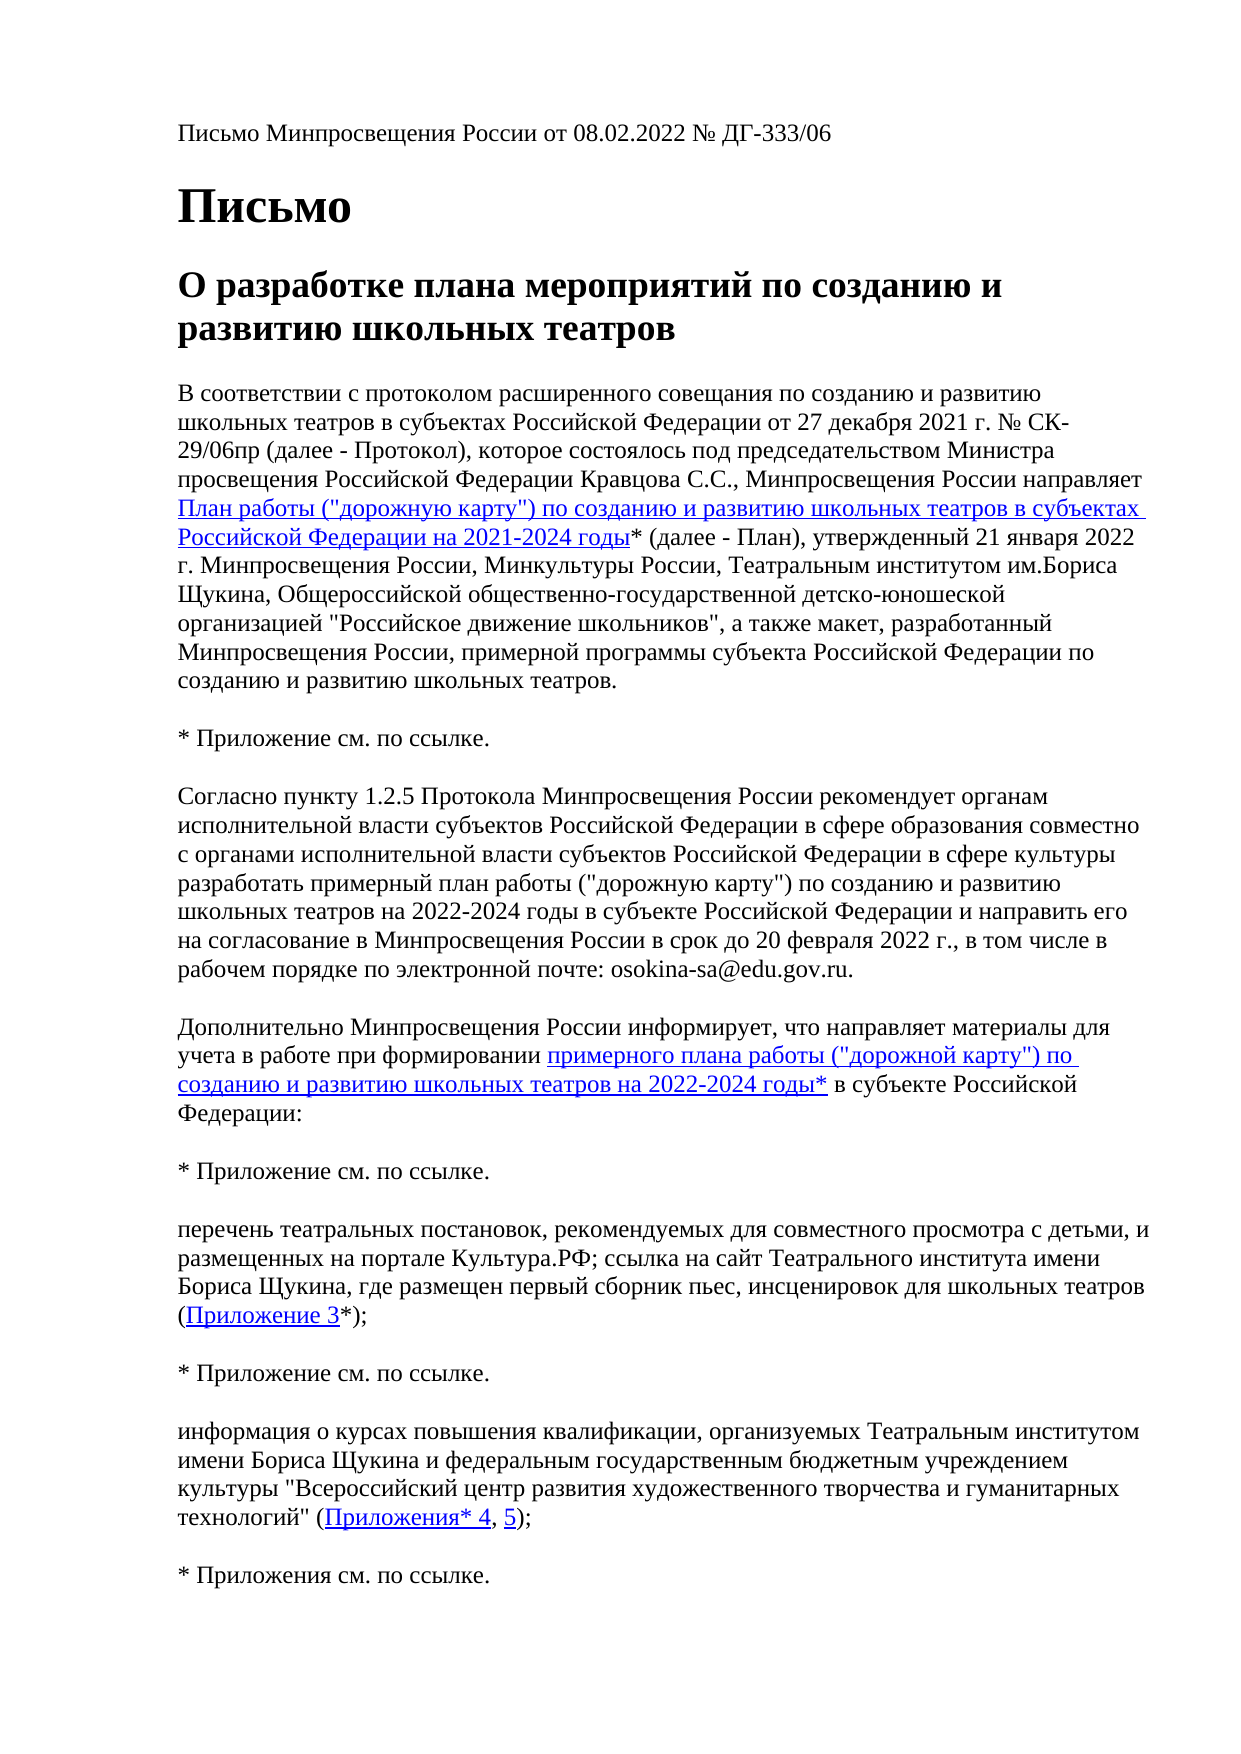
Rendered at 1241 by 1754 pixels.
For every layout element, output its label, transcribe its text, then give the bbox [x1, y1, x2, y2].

text В соответствии с протоколом расширенного совещания по созданию и развитию школьных театров в субъектах Российской Федерации от 27 декабря 2021 г. № СК-29/06пр (далее - Протокол), которое состоялось под председательством Министра просвещения Российской Федерации Кравцова С.С., Минпросвещения России направляет План работы ("дорожную карту") по созданию и развитию школьных театров в субъектах Российской Федерации на 2021-2024 годы* (далее - План), утвержденный 21 января 2022 г. Минпросвещения России, Минкультуры России, Театральным институтом им.Бориса Щукина, Общероссийской общественно-государственной детско-юношеской организацией "Российское движение школьников", а также макет, разработанный Минпросвещения России, примерной программы субъекта Российской Федерации по созданию и развитию школьных театров. [177, 378, 1152, 694]
text * Приложения см. по ссылке. [177, 1560, 1152, 1589]
text * Приложение см. по ссылке. [177, 1358, 1152, 1387]
text О разработке плана мероприятий по созданию и развитию школьных театров [177, 263, 1152, 349]
text перечень театральных постановок, рекомендуемых для совместного просмотра с детьми, и размещенных на портале Культура.РФ; ссылка на сайт Театрального института имени Бориса Щукина, где размещен первый сборник пьес, инсценировок для школьных театров (Приложение 3*); [177, 1214, 1152, 1329]
text Дополнительно Минпросвещения России информирует, что направляет материалы для учета в работе при формировании примерного плана работы ("дорожной карту") по созданию и развитию школьных театров на 2022-2024 годы* в субъекте Российской Федерации: [177, 1012, 1152, 1127]
text Письмо [177, 176, 1152, 233]
text Согласно пункту 1.2.5 Протокола Минпросвещения России рекомендует органам исполнительной власти субъектов Российской Федерации в сфере образования совместно с органами исполнительной власти субъектов Российской Федерации в сфере культуры разработать примерный план работы ("дорожную карту") по созданию и развитию школьных театров на 2022-2024 годы в субъекте Российской Федерации и направить его на согласование в Минпросвещения России в срок до 20 февраля 2022 г., в том числе в рабочем порядке по электронной почте: osokina-sa@edu.gov.ru. [177, 781, 1152, 983]
text Письмо Минпросвещения России от 08.02.2022 № ДГ-333/06 [177, 118, 1152, 147]
text информация о курсах повышения квалификации, организуемых Театральным институтом имени Бориса Щукина и федеральным государственным бюджетным учреждением культуры "Всероссийский центр развития художественного творчества и гуманитарных технологий" (Приложения* 4, 5); [177, 1416, 1152, 1531]
text * Приложение см. по ссылке. [177, 723, 1152, 752]
text * Приложение см. по ссылке. [177, 1156, 1152, 1185]
